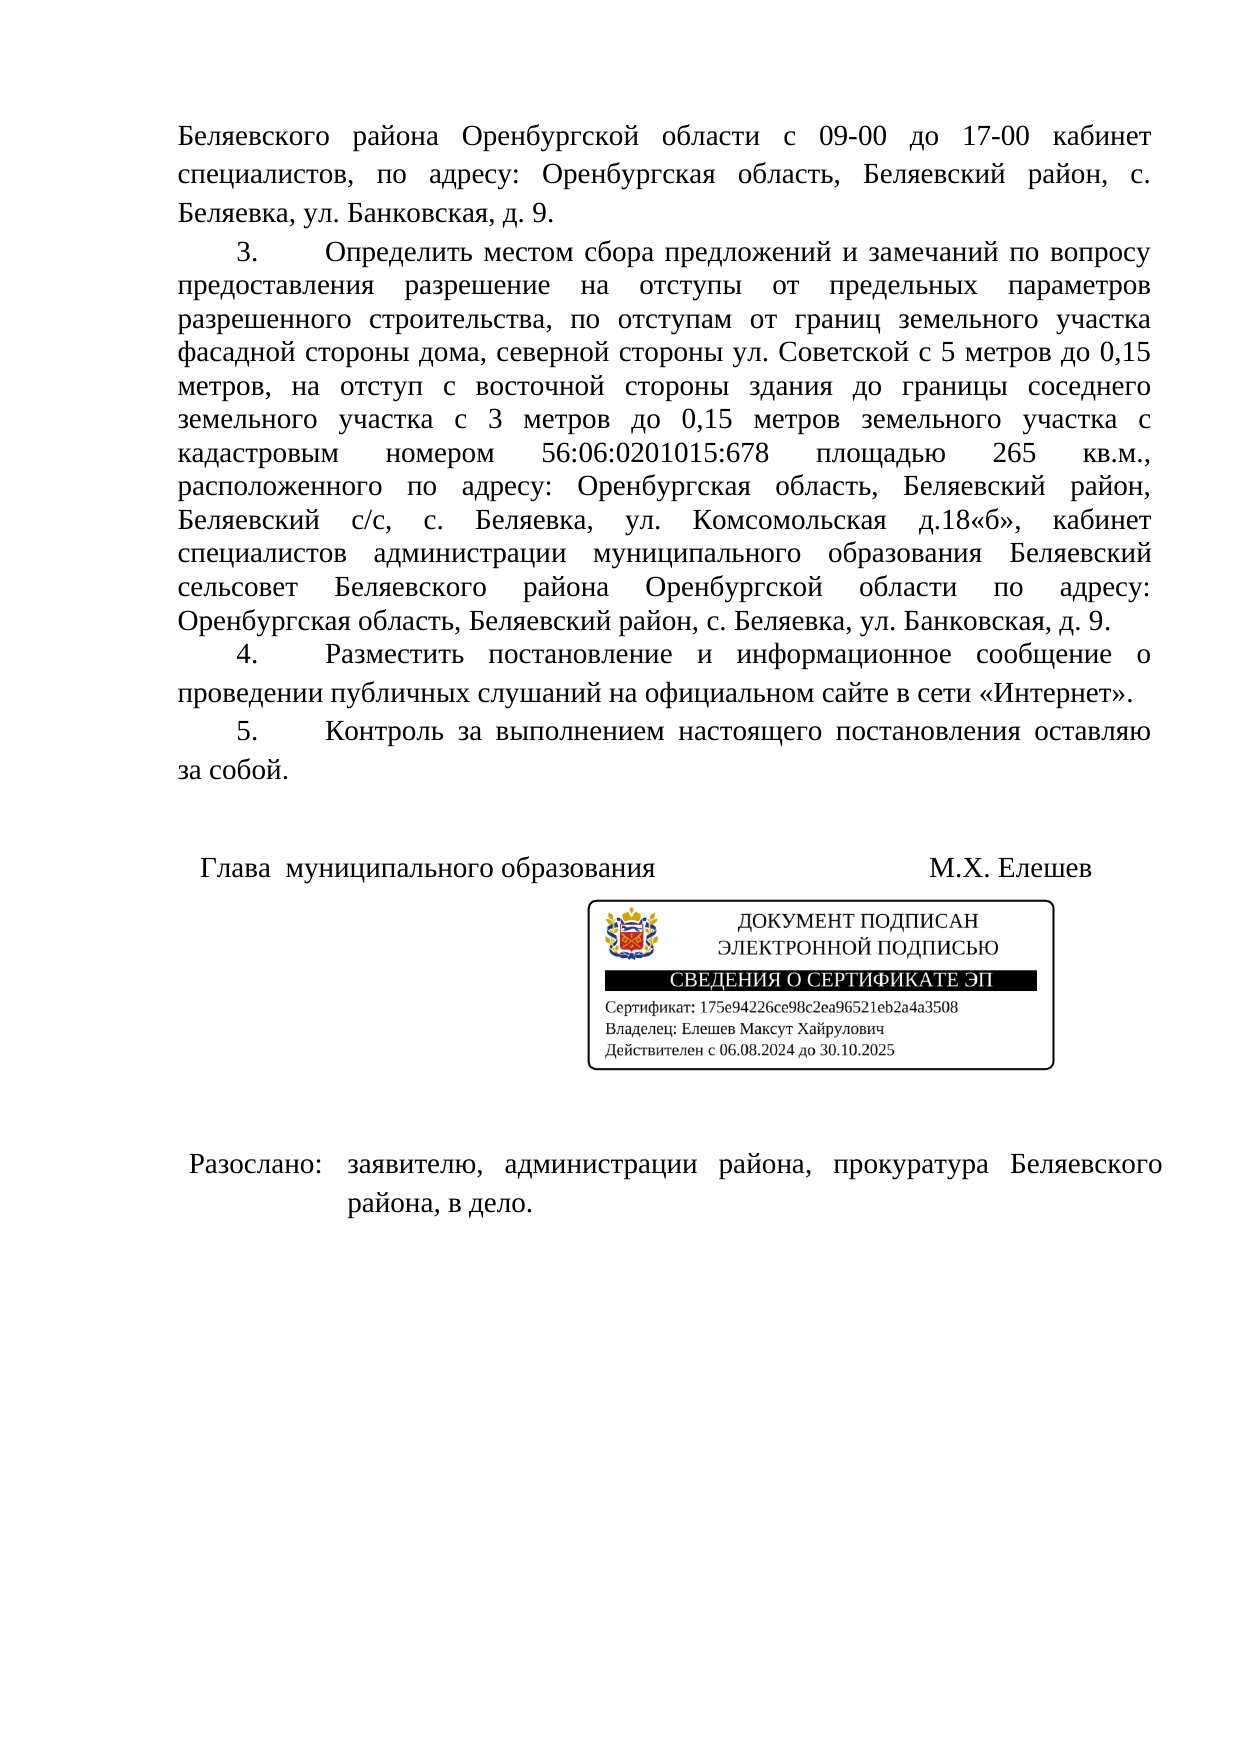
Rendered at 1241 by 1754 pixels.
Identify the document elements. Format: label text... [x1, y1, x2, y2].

table_header Глава муниципального образования [189, 850, 684, 908]
text 3. Определить местом сбора предложений и замечаний по вопросу предоставления разрешение на отступы от предельных параметров разрешенного строительства, по отступам от границ земельного участка фасадной стороны дома, северной стороны ул. Советской с 5 метров до 0,15 метров, на отступ с восточной стороны здания до границы соседнего земельного участка с 3 метров до 0,15 метров земельного участка с кадастровым номером 56:06:0201015:678 площадью 265 кв.м., расположенного по адресу: Оренбургская область, Беляевский район, Беляевский с/с, с. Беляевка, ул. Комсомольская д.18«б», кабинет специалистов администрации муниципального образования Беляевский сельсовет Беляевского района Оренбургской области по адресу: Оренбургская область, Беляевский район, с. Беляевка, ул. Банковская, д. 9. [177, 234, 1152, 636]
text 5. Контроль за выполнением настоящего постановления оставляю за собой. [177, 713, 1152, 785]
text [177, 118, 1152, 229]
picture [584, 896, 1057, 1073]
text 4. Разместить постановление и информационное сообщение о проведении публичных слушаний на официальном сайте в сети «Интернет». [177, 636, 1152, 708]
table_header М.Х. Елешев [684, 850, 1172, 908]
table_header заявителю, администрации района, прокуратура Беляевского района, в дело. [336, 1087, 1174, 1243]
table_header Разослано: [177, 1087, 336, 1243]
